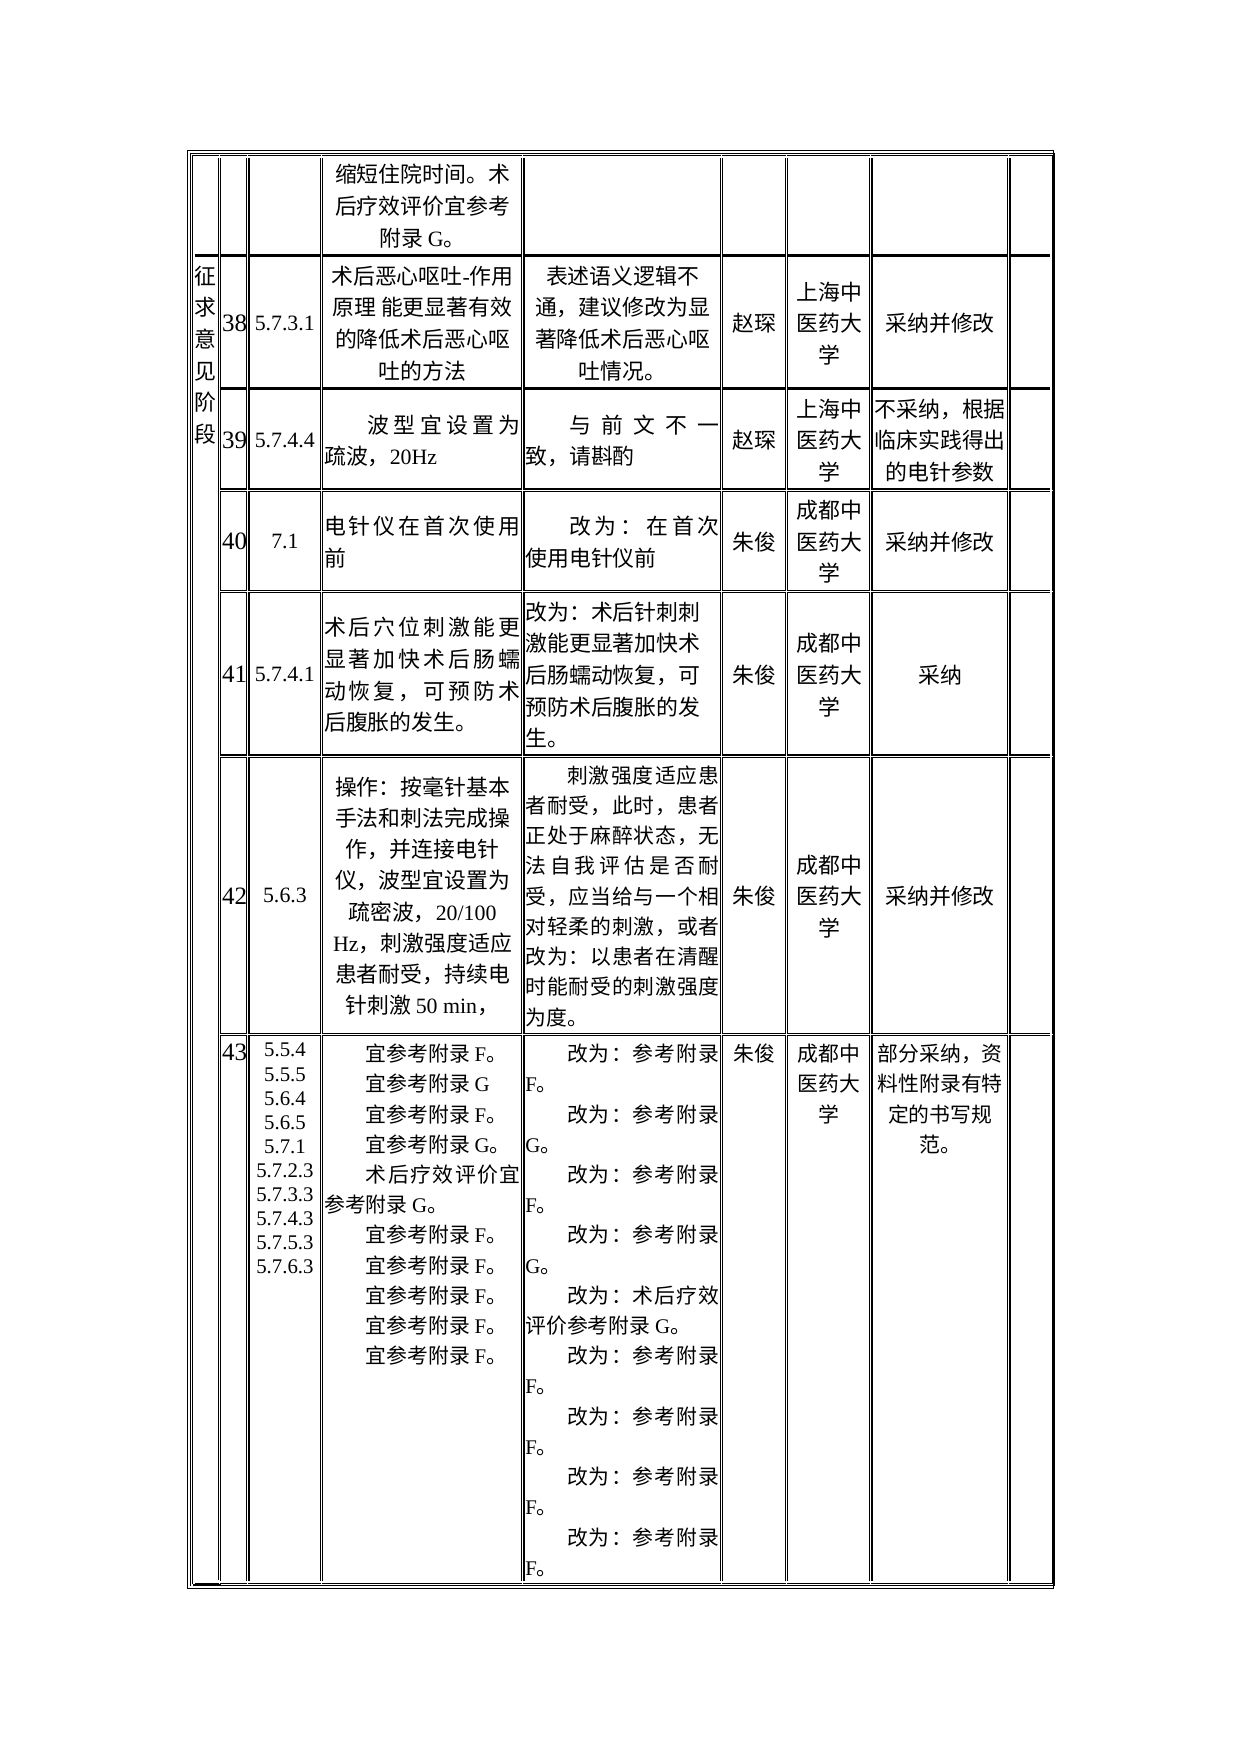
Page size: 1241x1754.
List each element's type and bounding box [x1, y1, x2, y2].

table_cell [188, 151, 1053, 1587]
